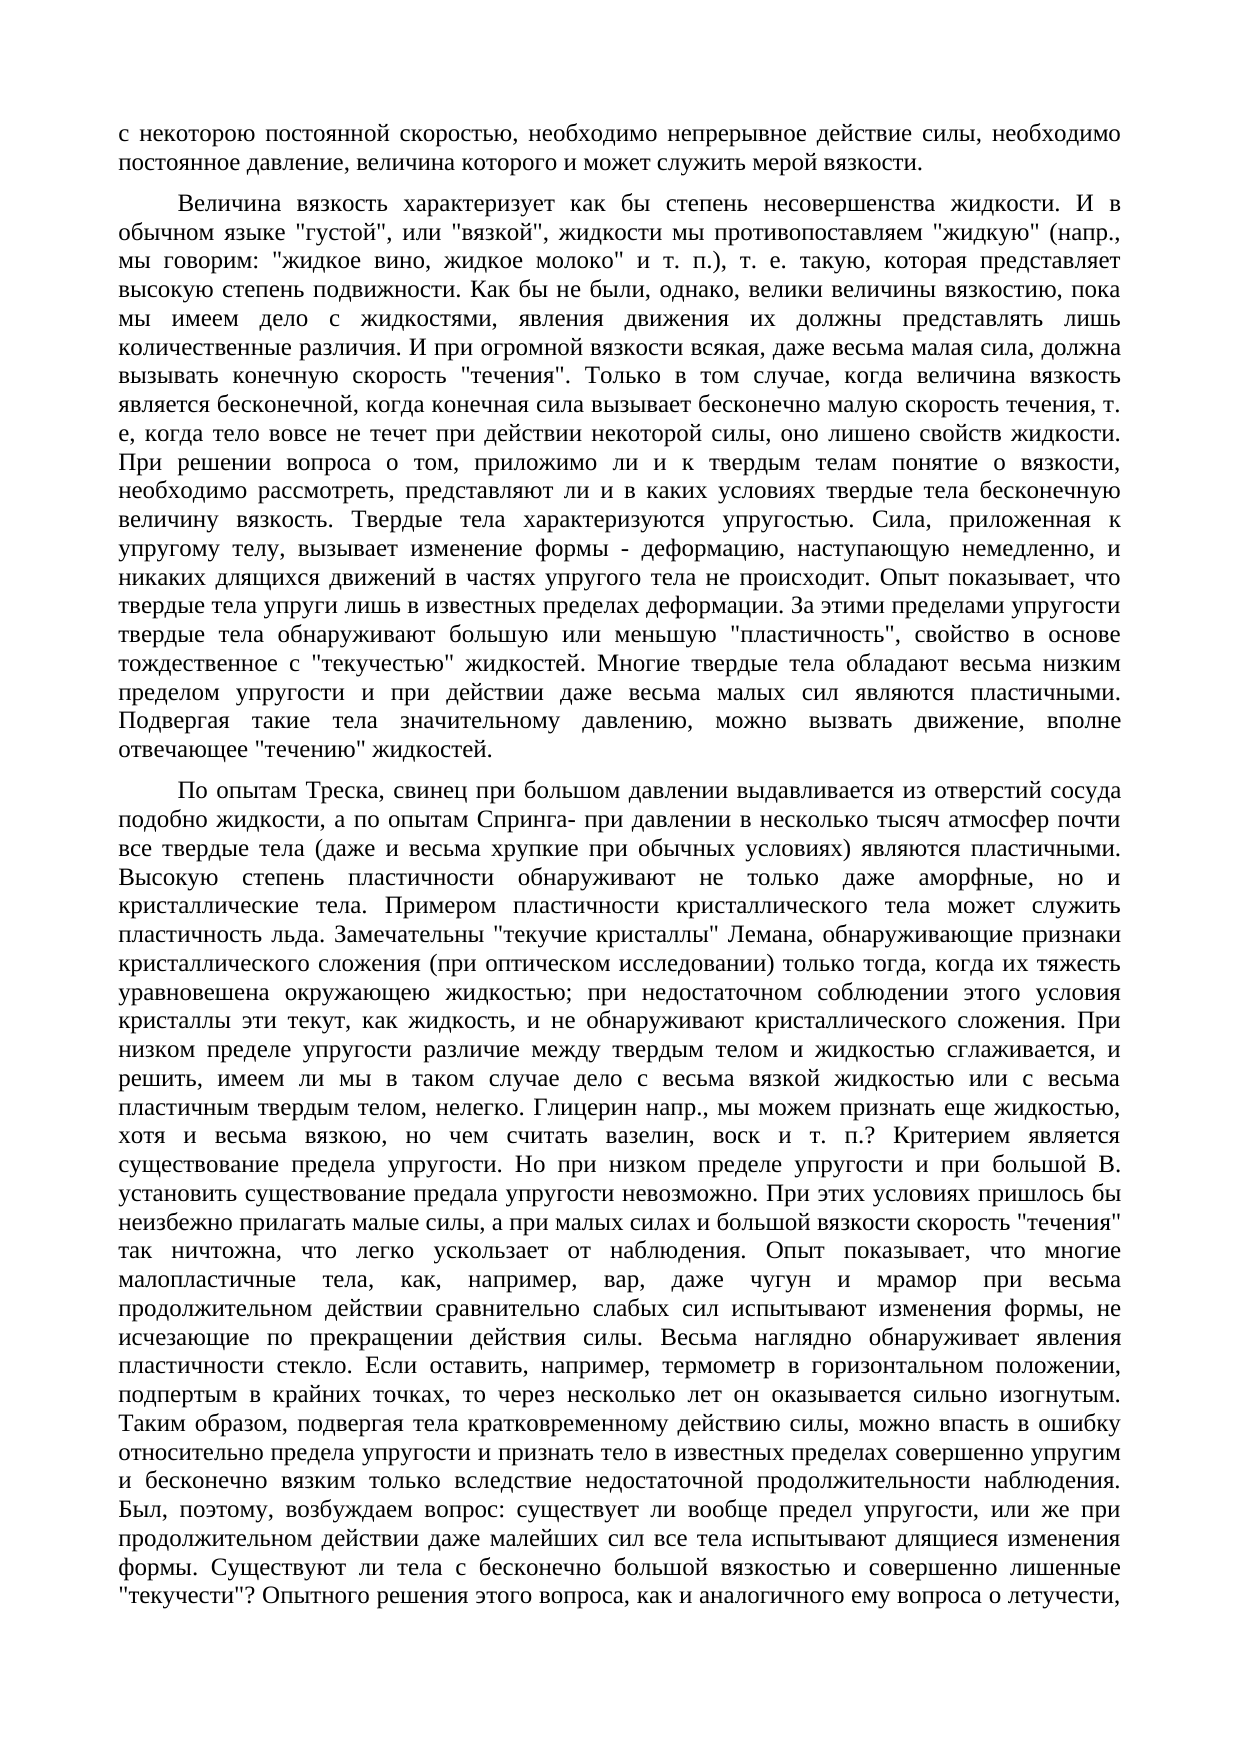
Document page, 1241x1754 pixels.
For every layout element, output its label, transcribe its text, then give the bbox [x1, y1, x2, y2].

text Величина вязкость характеризует как бы степень несовершенства жидкости. И в обычном языке "густой", или "вязкой", жидкости мы противопоставляем "жидкую" (напр., мы говорим: "жидкое вино, жидкое молоко" и т. п.), т. е. такую, которая представляет высокую степень подвижности. Как бы не были, однако, велики величины вязкостию, пока мы имеем дело с жидкостями, явления движения их должны представлять лишь количественные различия. И при огромной вязкости всякая, даже весьма малая сила, должна вызывать конечную скорость "течения". Только в том случае, когда величина вязкость является бесконечной, когда конечная сила вызывает бесконечно малую скорость течения, т. е, когда тело вовсе не течет при действии некоторой силы, оно лишено свойств жидкости. При решении вопроса о том, приложимо ли и к твердым телам понятие о вязкости, необходимо рассмотреть, представляют ли и в каких условиях твердые тела бесконечную величину вязкость. Твердые тела характеризуются упругостью. Сила, приложенная к упругому телу, вызывает изменение формы - деформацию, наступающую немедленно, и никаких длящихся движений в частях упругого тела не происходит. Опыт показывает, что твердые тела упруги лишь в известных пределах деформации. За этими пределами упругости твердые тела обнаруживают большую или меньшую "пластичность", свойство в основе тождественное с "текучестью" жидкостей. Многие твердые тела обладают весьма низким пределом упругости и при действии даже весьма малых сил являются пластичными. Подвергая такие тела значительному давлению, можно вызвать движение, вполне отвечающее "течению" жидкостей. [118, 188, 1122, 763]
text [118, 776, 1122, 1609]
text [118, 118, 1122, 176]
